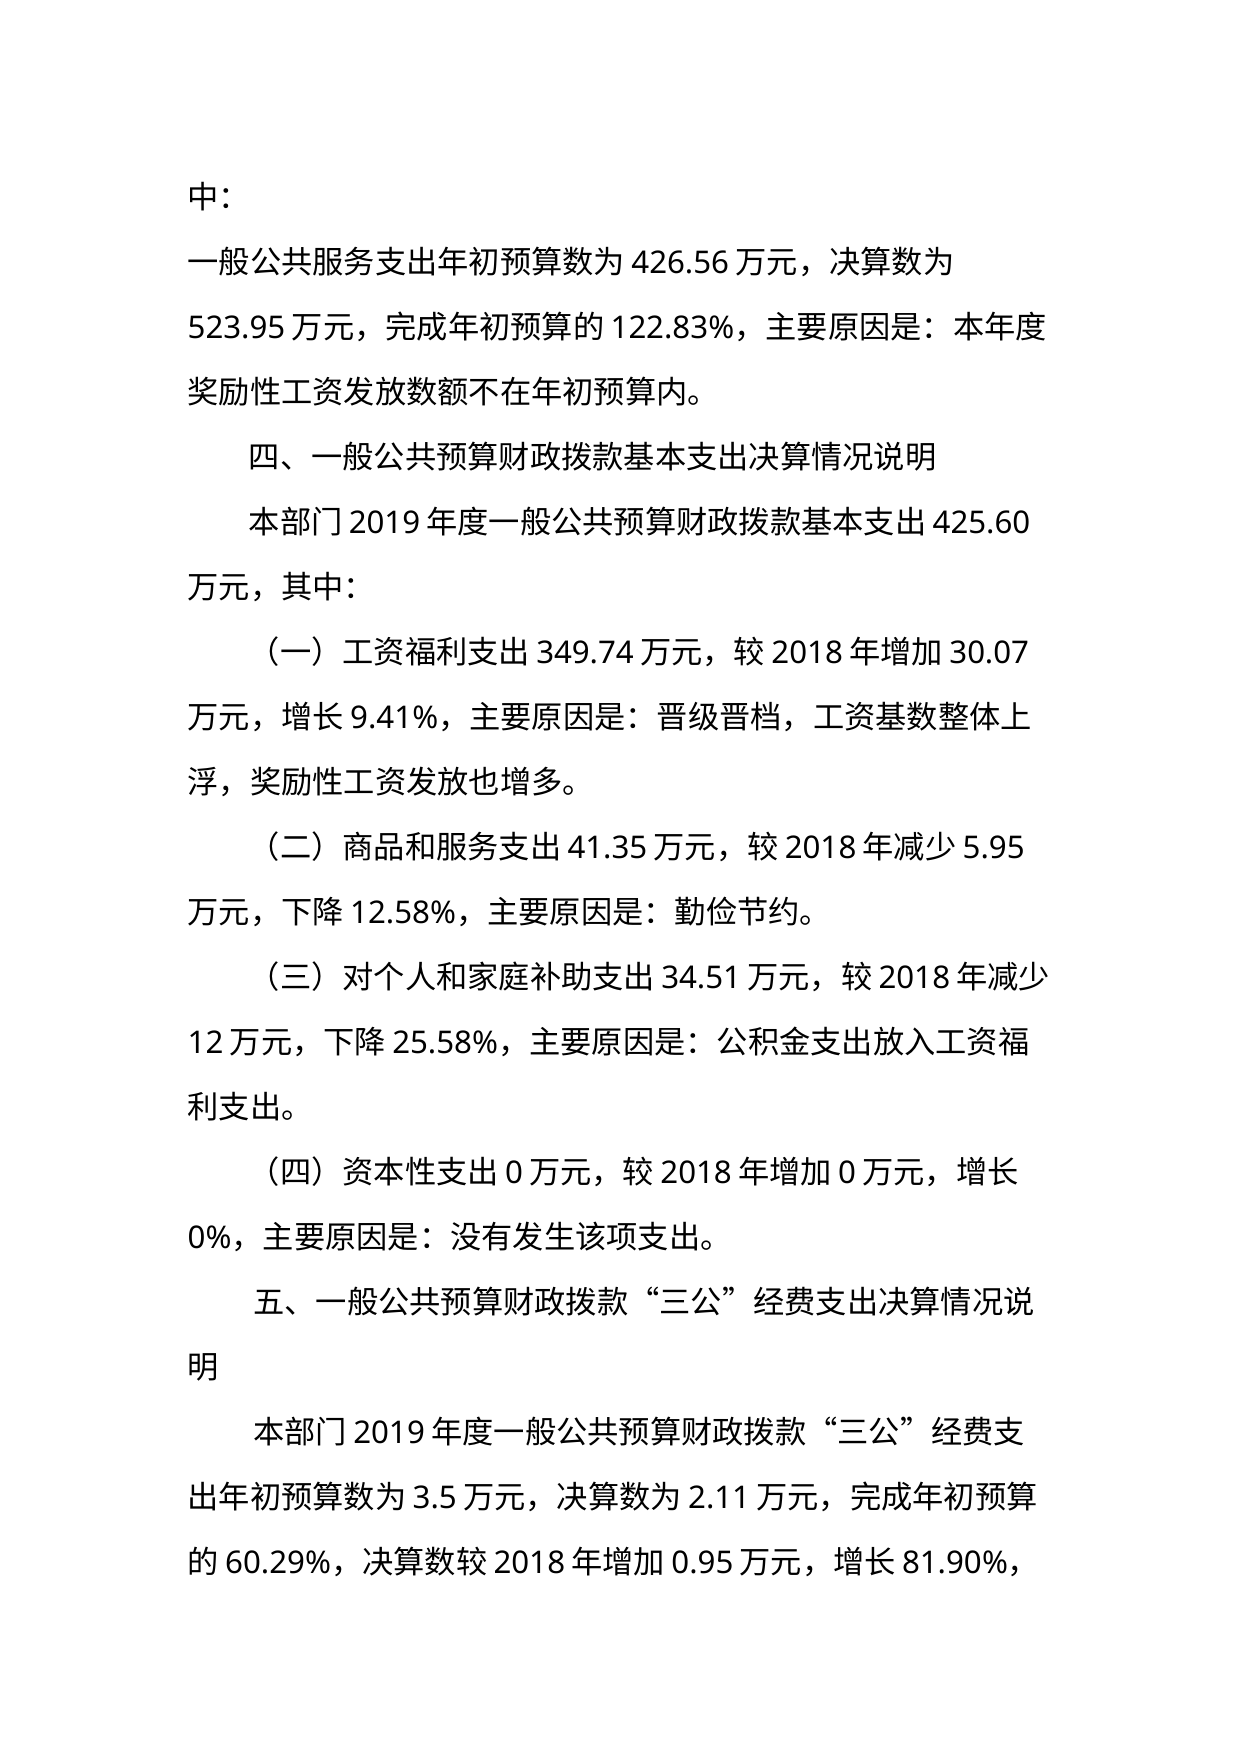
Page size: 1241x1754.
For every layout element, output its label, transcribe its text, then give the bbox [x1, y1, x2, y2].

text 四、一般公共预算财政拨款基本支出决算情况说明 [187, 422, 1053, 487]
text （三）对个人和家庭补助支出34.51万元，较2018年减少12万元，下降25.58%，主要原因是：公积金支出放入工资福利支出。 [187, 942, 1053, 1137]
text （四）资本性支出0万元，较2018年增加0万元，增长0%，主要原因是：没有发生该项支出。 [187, 1137, 1053, 1267]
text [187, 1397, 1053, 1592]
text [187, 162, 1053, 227]
text （二）商品和服务支出41.35万元，较2018年减少5.95万元，下降12.58%，主要原因是：勤俭节约。 [187, 812, 1053, 942]
text 本部门2019年度一般公共预算财政拨款基本支出425.60万元，其中： [187, 487, 1053, 617]
text 一般公共服务支出年初预算数为426.56万元，决算数为523.95万元，完成年初预算的122.83%，主要原因是：本年度奖励性工资发放数额不在年初预算内。 [187, 227, 1053, 422]
text 五、一般公共预算财政拨款“三公”经费支出决算情况说明 [187, 1267, 1053, 1397]
text （一）工资福利支出349.74万元，较2018年增加30.07万元，增长9.41%，主要原因是：晋级晋档，工资基数整体上浮，奖励性工资发放也增多。 [187, 617, 1053, 812]
